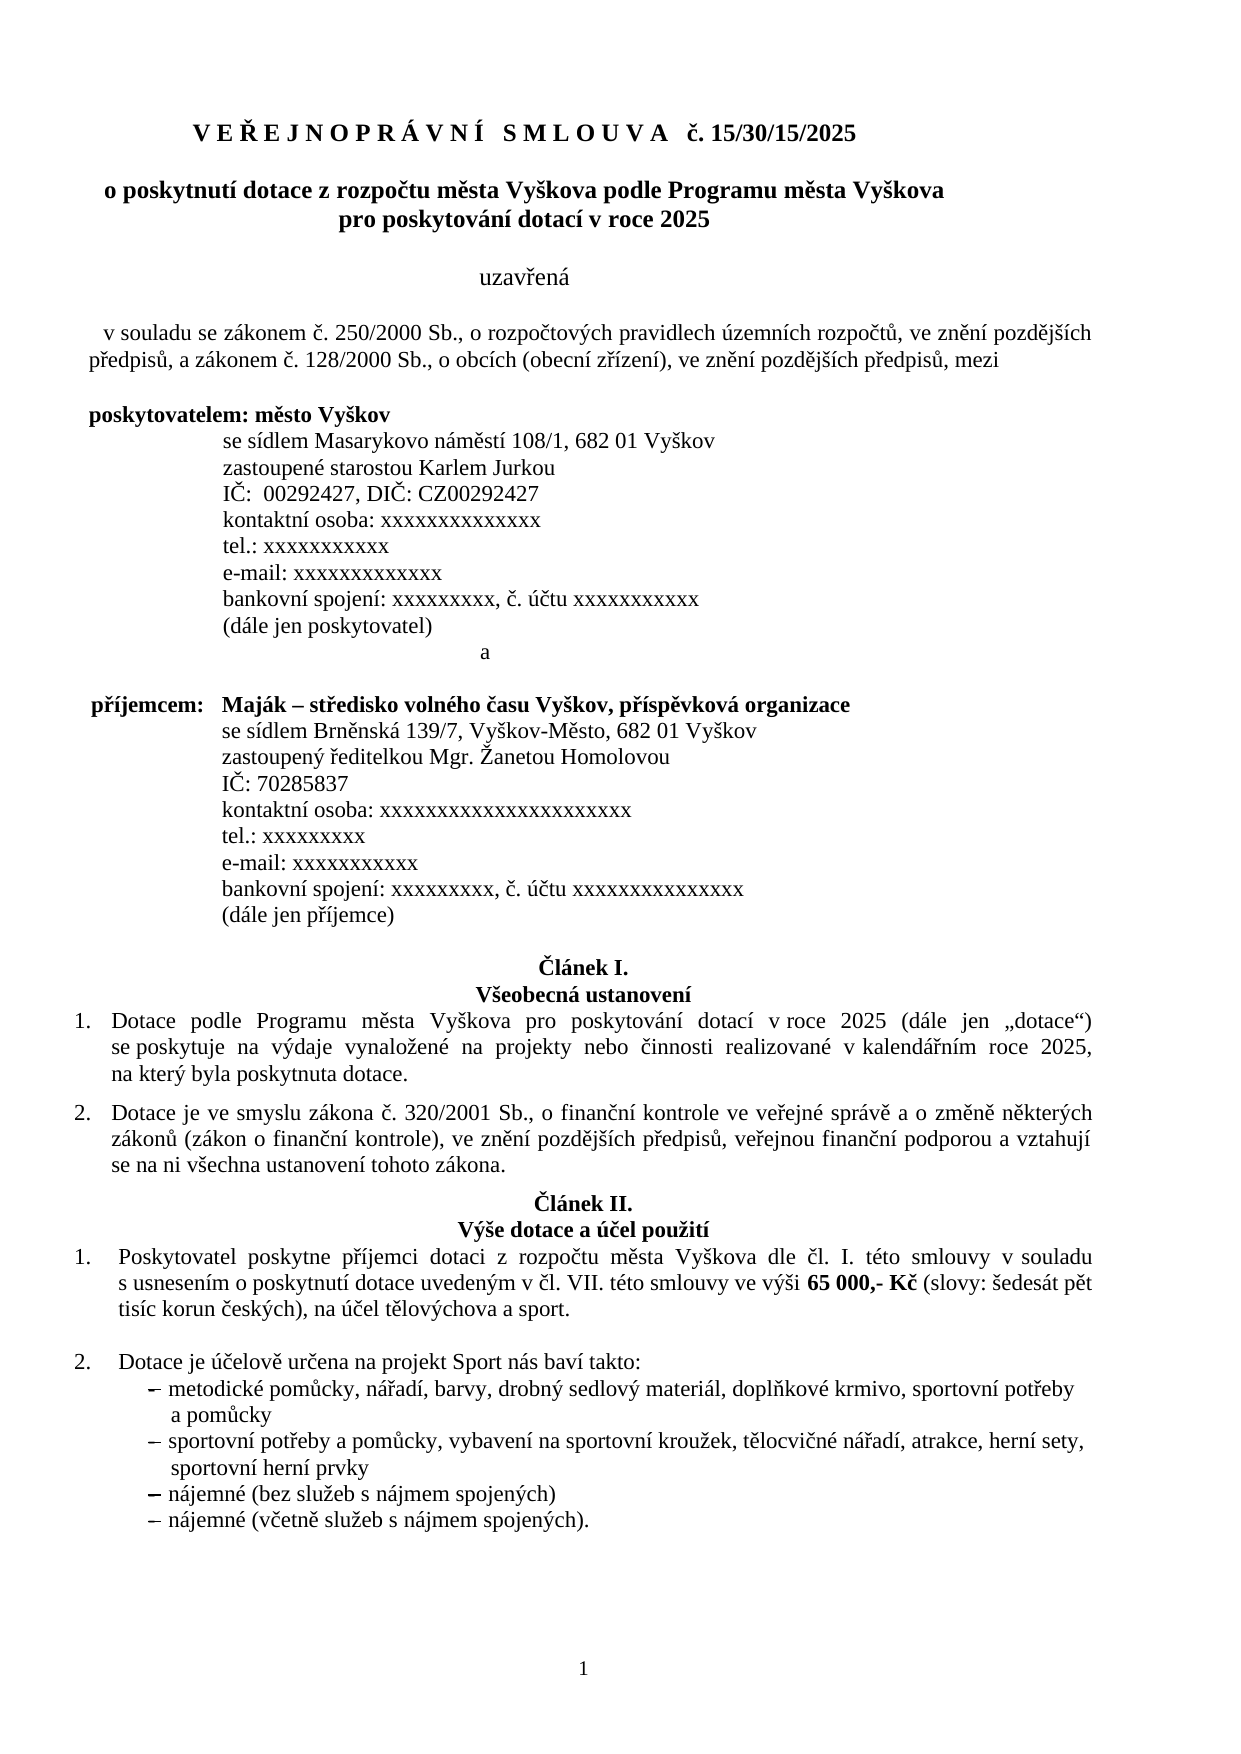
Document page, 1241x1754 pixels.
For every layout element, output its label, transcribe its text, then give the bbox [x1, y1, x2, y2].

text a [74, 638, 1092, 664]
text Všeobecná ustanovení [74, 981, 1092, 1007]
list Dotace je účelově určena na projekt Sport nás baví takto: [74, 1348, 1092, 1374]
text tel.: xxxxxxxxx [74, 822, 1092, 849]
text a pomůcky [148, 1401, 1092, 1427]
text (dále jen poskytovatel) [74, 612, 1092, 638]
text zastoupený ředitelkou Mgr. Žanetou Homolovou [74, 743, 1092, 770]
list nájemné (bez služeb s nájmem spojených) [148, 1480, 1092, 1506]
list Dotace podle Programu města Vyškova pro poskytování dotací v roce 2025 (dále jen „dotace“) se poskytuje na výdaje vynaložené na projekty nebo činnosti realizované v kalendářním roce 2025, na který byla poskytnuta dotace. [74, 1007, 1092, 1086]
text IČ: 70285837 [74, 770, 1092, 796]
list nájemné (včetně služeb s nájmem spojených). [148, 1506, 1092, 1533]
subtitle poskytovatelem: město Vyškov [89, 401, 1092, 427]
text bankovní spojení: xxxxxxxxx, č. účtu xxxxxxxxxxx [74, 585, 1092, 612]
text sportovní herní prvky [148, 1454, 1092, 1480]
list metodické pomůcky, nářadí, barvy, drobný sedlový materiál, doplňkové krmivo, sportovní potřeby [148, 1374, 1092, 1401]
text pro poskytování dotací v roce 2025 [0, 204, 1092, 233]
text příjemcem: Maják – středisko volného času Vyškov, příspěvková organizace [74, 691, 1092, 717]
text bankovní spojení: xxxxxxxxx, č. účtu xxxxxxxxxxxxxxx [74, 875, 1092, 902]
text kontaktní osoba: xxxxxxxxxxxxxxxxxxxxxx [74, 796, 1092, 822]
list Poskytovatel poskytne příjemci dotaci z rozpočtu města Vyškova dle čl. I. této smlouvy v souladu s usnesením o poskytnutí dotace uvedeným v čl. VII. této smlouvy ve výši 65 000,- Kč (slovy: šedesát pět tisíc korun českých), na účel tělovýchova a sport. [74, 1243, 1092, 1322]
text v souladu se zákonem č. 250/2000 Sb., o rozpočtových pravidlech územních rozpočtů, ve znění pozdějších předpisů, a zákonem č. 128/2000 Sb., o obcích (obecní zřízení), ve znění pozdějších předpisů, mezi [0, 319, 1092, 372]
text Článek I. [74, 954, 1092, 981]
text e-mail: xxxxxxxxxxxxx [74, 559, 1092, 585]
text se sídlem Brněnská 139/7, Vyškov-Město, 682 01 Vyškov [74, 717, 1092, 743]
text e-mail: xxxxxxxxxxx [74, 849, 1092, 875]
subtitle Výše dotace a účel použití [74, 1216, 1092, 1243]
text o poskytnutí dotace z rozpočtu města Vyškova podle Programu města Vyškova [0, 176, 1092, 204]
text zastoupené starostou Karlem Jurkou [74, 453, 1092, 480]
text kontaktní osoba: xxxxxxxxxxxxxx [74, 506, 1092, 533]
text tel.: xxxxxxxxxxx [74, 533, 1092, 559]
title V E Ř E J N O P R Á V N Í S M L O U V A č. 15/30/15/2025 [0, 118, 1092, 147]
subtitle IČ: 00292427, DIČ: CZ00292427 [74, 480, 1092, 506]
subtitle se sídlem Masarykovo náměstí 108/1, 682 01 Vyškov [74, 427, 1092, 453]
text (dále jen příjemce) [74, 902, 1092, 928]
text uzavřená [0, 262, 1092, 291]
list Dotace je ve smyslu zákona č. 320/2001 Sb., o finanční kontrole ve veřejné správě a o změně některých zákonů (zákon o finanční kontrole), ve znění pozdějších předpisů, veřejnou finanční podporou a vztahují se na ni všechna ustanovení tohoto zákona. [74, 1098, 1092, 1178]
list sportovní potřeby a pomůcky, vybavení na sportovní kroužek, tělocvičné nářadí, atrakce, herní sety, [148, 1427, 1092, 1454]
text Článek II. [74, 1190, 1092, 1216]
